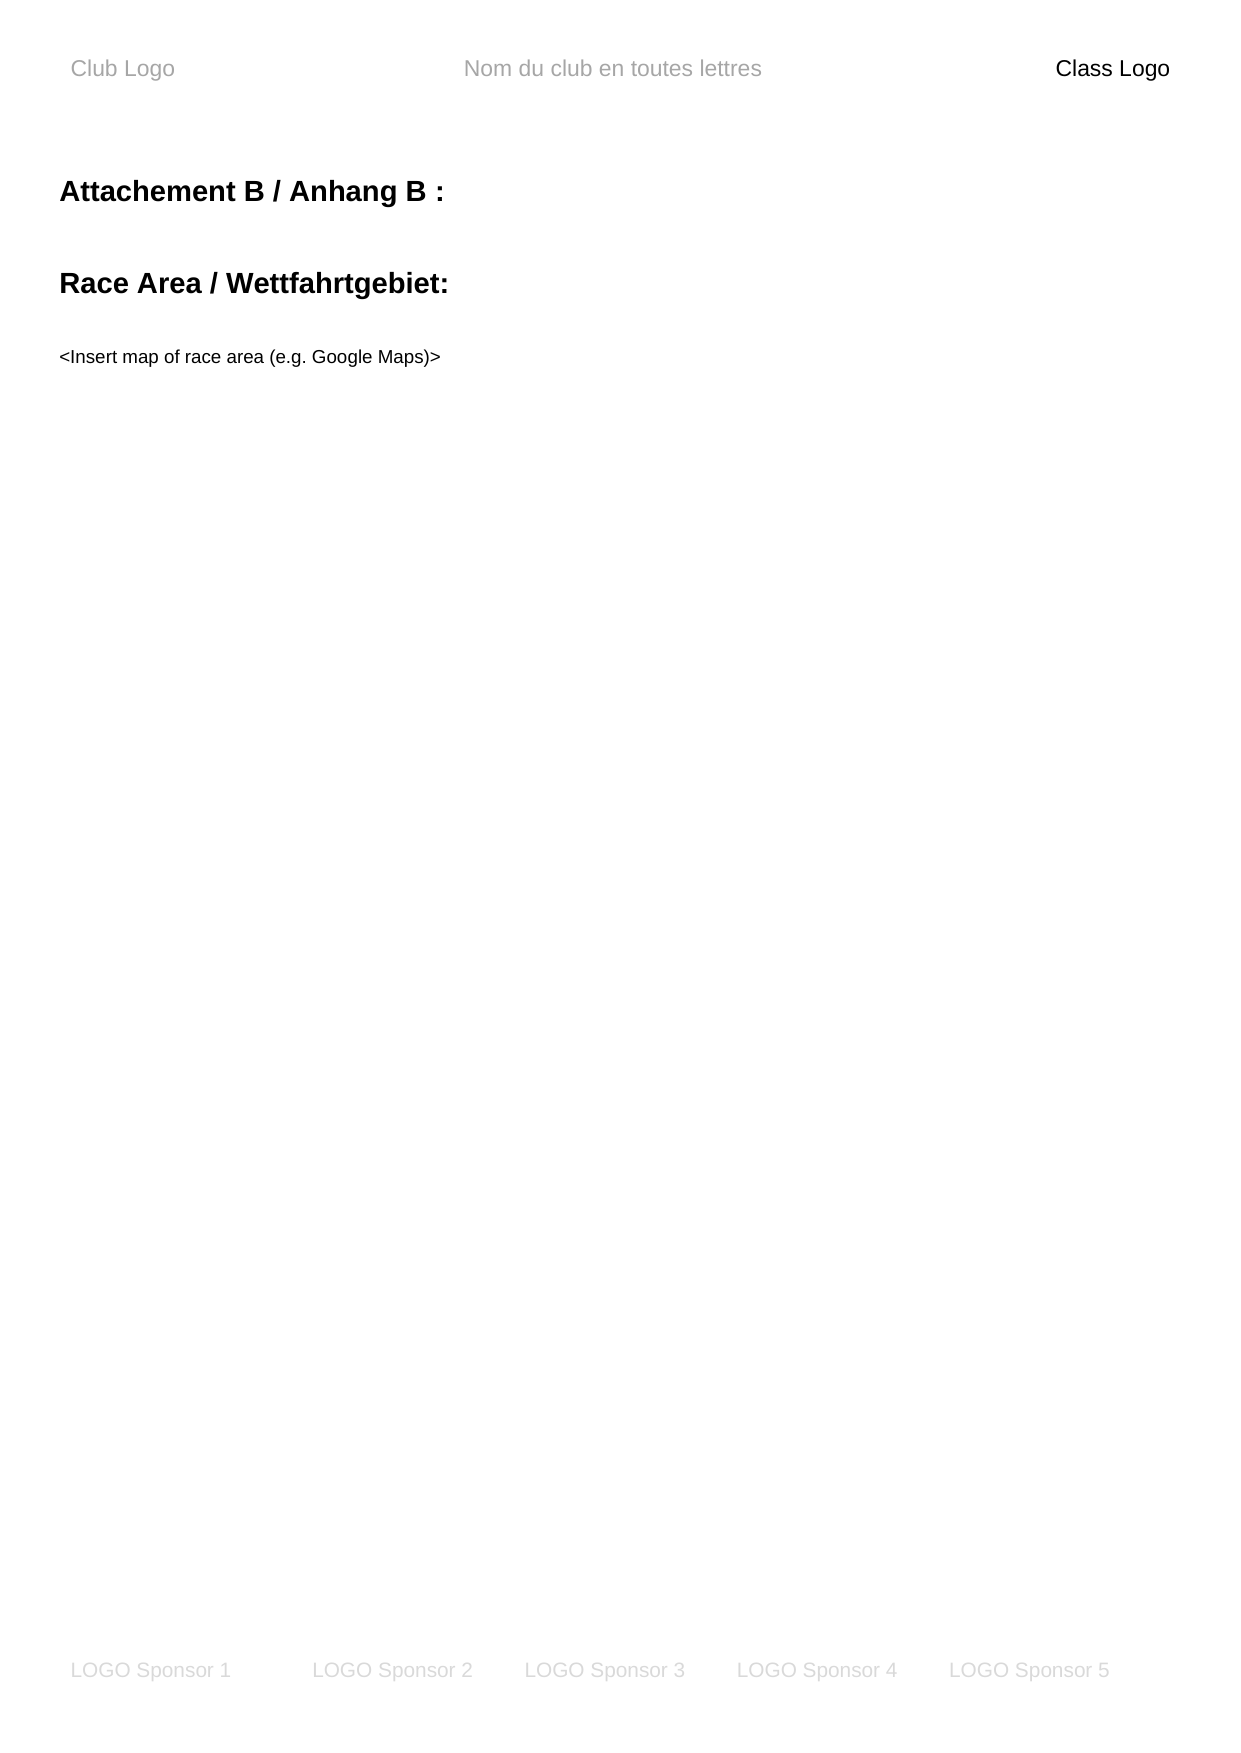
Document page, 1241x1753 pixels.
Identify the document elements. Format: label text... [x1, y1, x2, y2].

text <Insert map of race area (e.g. Google Maps)> [59, 346, 1181, 367]
title Attachement B / Anhang B : [59, 174, 1181, 207]
title Race Area / Wettfahrtgebiet: [59, 266, 1181, 299]
